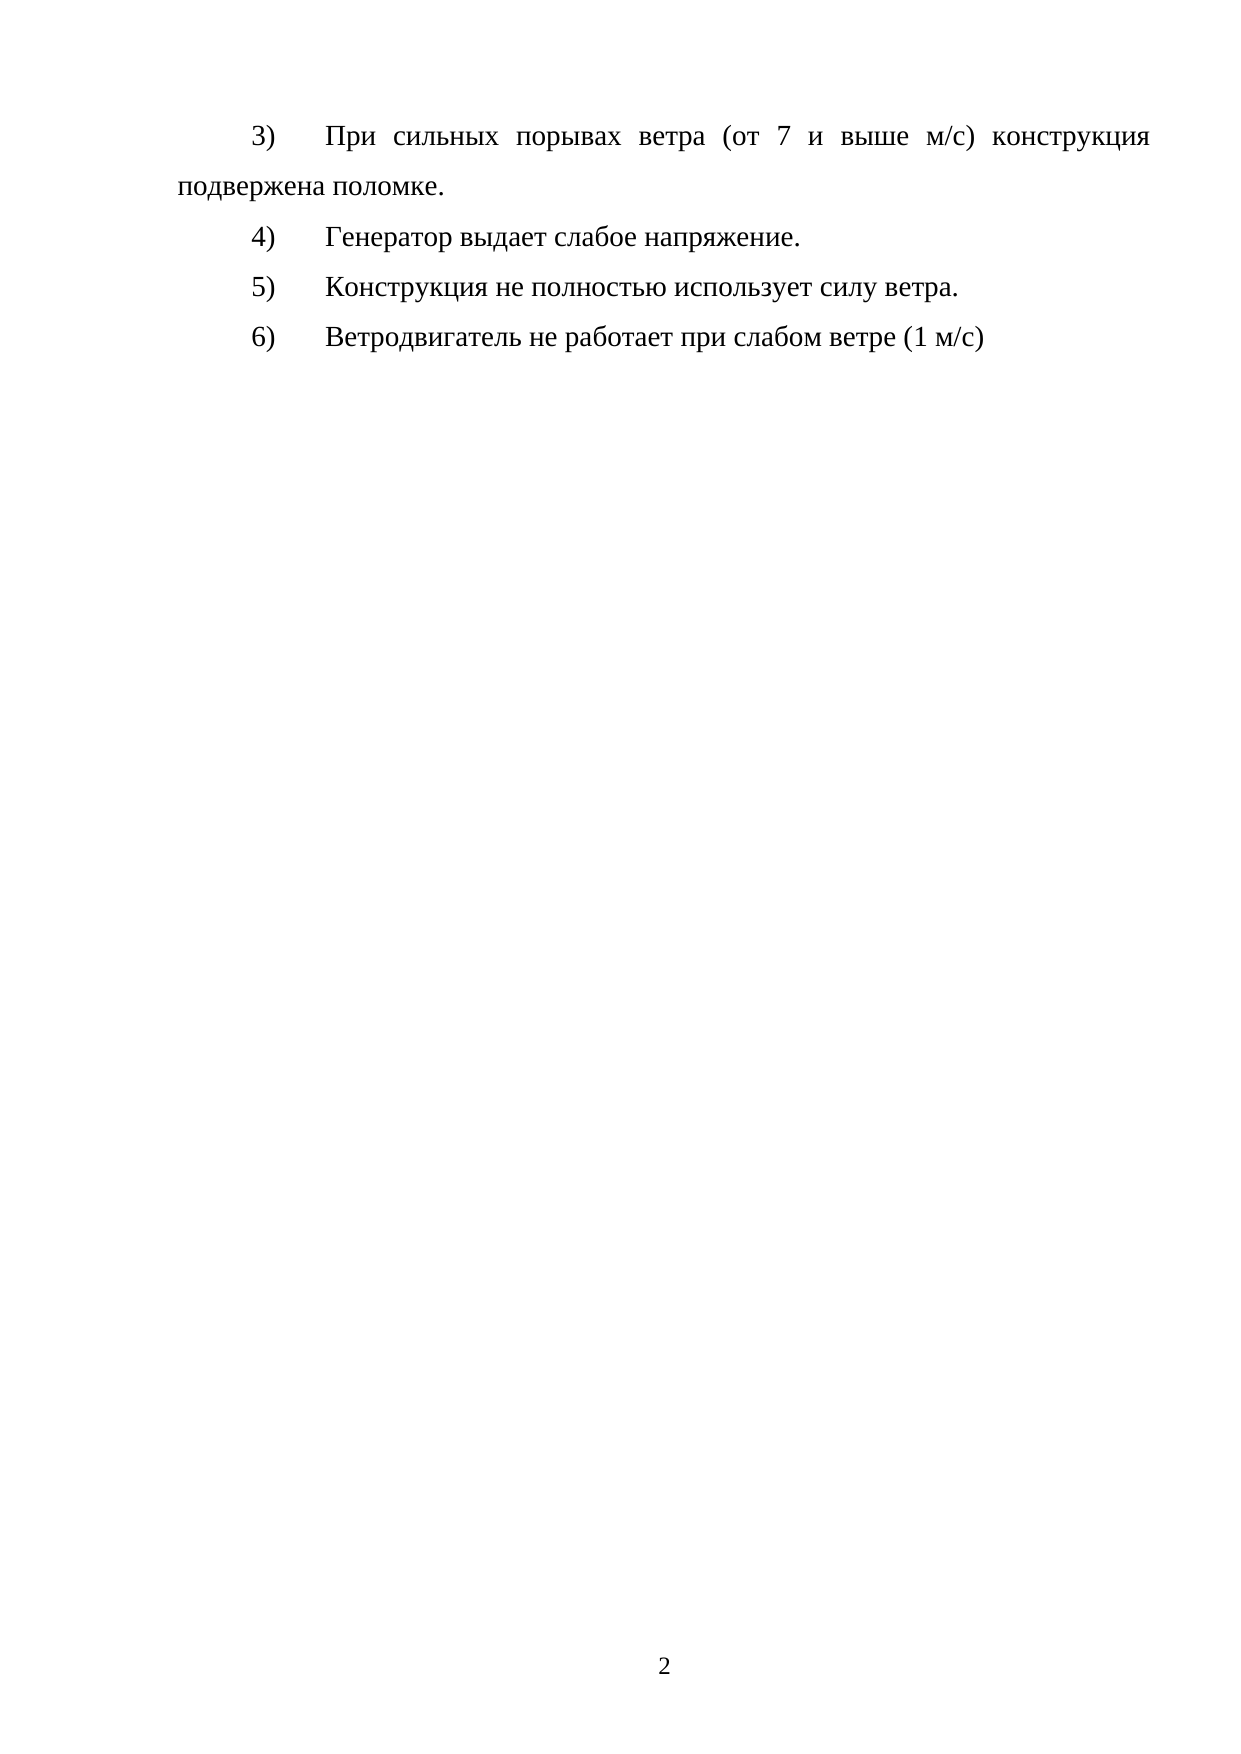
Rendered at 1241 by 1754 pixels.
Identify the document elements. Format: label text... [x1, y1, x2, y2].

list При сильных порывах ветра (от 7 и выше м/с) конструкция подвержена поломке. [177, 118, 1152, 202]
list Генератор выдает слабое напряжение. [177, 219, 1152, 252]
list Ветродвигатель не работает при слабом ветре (1 м/с) [177, 319, 1152, 353]
list Конструкция не полностью использует силу ветра. [177, 269, 1152, 303]
